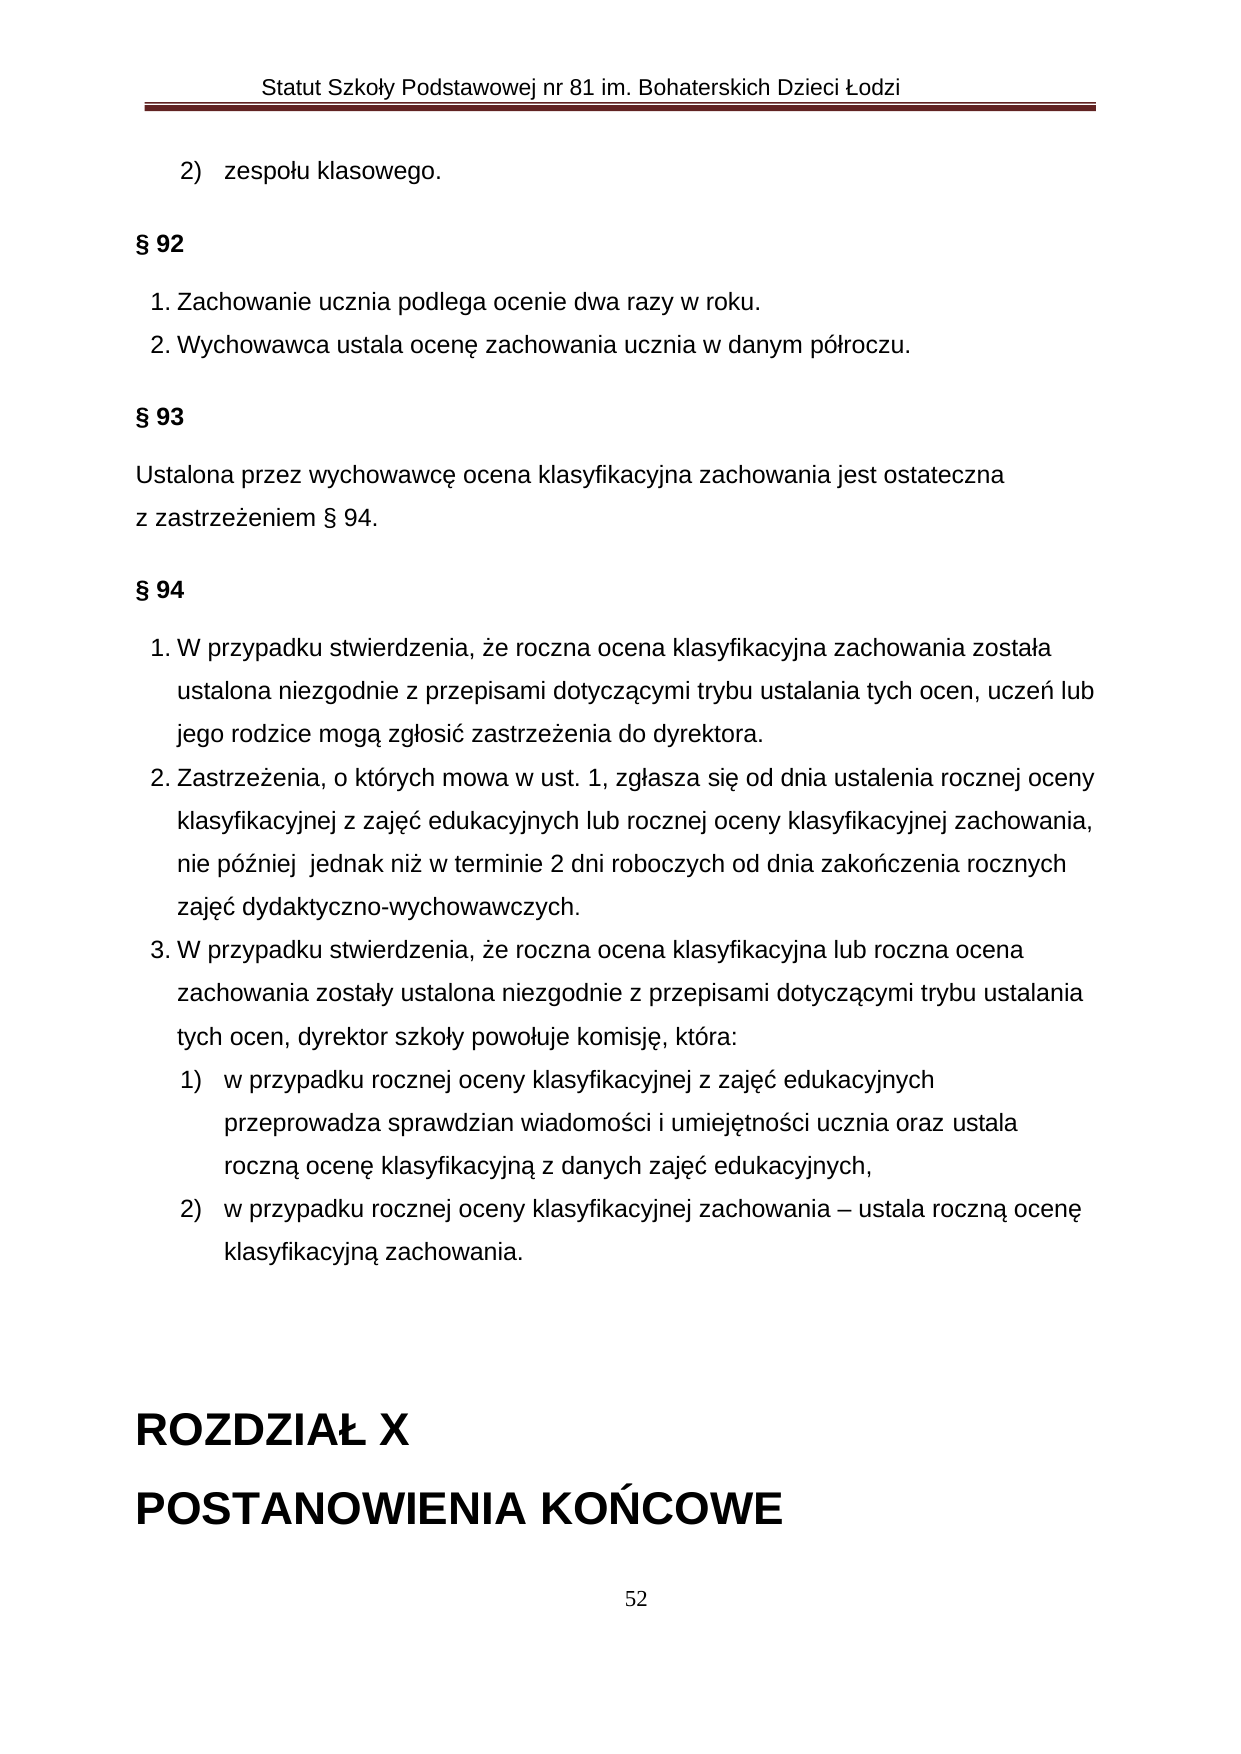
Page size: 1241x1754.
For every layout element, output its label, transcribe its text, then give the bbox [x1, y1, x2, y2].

list Wychowawca ustala ocenę zachowania ucznia w danym półroczu. [150, 330, 1107, 358]
text ROZDZIAŁ X [135, 1402, 1092, 1455]
list w przypadku rocznej oceny klasyfikacyjnej zachowania – ustala roczną ocenę klasyfikacyjną zachowania. [180, 1194, 1092, 1266]
subtitle § 93 [135, 402, 1092, 431]
list W przypadku stwierdzenia, że roczna ocena klasyfikacyjna lub roczna ocena zachowania zostały ustalona niezgodnie z przepisami dotyczącymi trybu ustalania tych ocen, dyrektor szkoły powołuje komisję, która: [150, 935, 1107, 1050]
list zespołu klasowego. [180, 156, 1092, 185]
list w przypadku rocznej oceny klasyfikacyjnej z zajęć edukacyjnych przeprowadza sprawdzian wiadomości i umiejętności ucznia oraz ustala roczną ocenę klasyfikacyjną z danych zajęć edukacyjnych, [180, 1065, 1092, 1180]
subtitle § 94 [135, 575, 1092, 604]
subtitle Ustalona przez wychowawcę ocena klasyfikacyjna zachowania jest ostateczna z zastrzeżeniem § 94. [135, 460, 1092, 532]
list Zastrzeżenia, o których mowa w ust. 1, zgłasza się od dnia ustalenia rocznej oceny klasyfikacyjnej z zajęć edukacyjnych lub rocznej oceny klasyfikacyjnej zachowania, nie później jednak niż w terminie 2 dni roboczych od dnia zakończenia rocznych zajęć dydaktyczno-wychowawczych. [150, 763, 1107, 921]
text POSTANOWIENIA KOŃCOWE [135, 1482, 1092, 1534]
list W przypadku stwierdzenia, że roczna ocena klasyfikacyjna zachowania została ustalona niezgodnie z przepisami dotyczącymi trybu ustalania tych ocen, uczeń lub jego rodzice mogą zgłosić zastrzeżenia do dyrektora. [150, 633, 1107, 748]
list Zachowanie ucznia podlega ocenie dwa razy w roku. [150, 286, 1107, 315]
subtitle § 92 [135, 228, 1092, 257]
